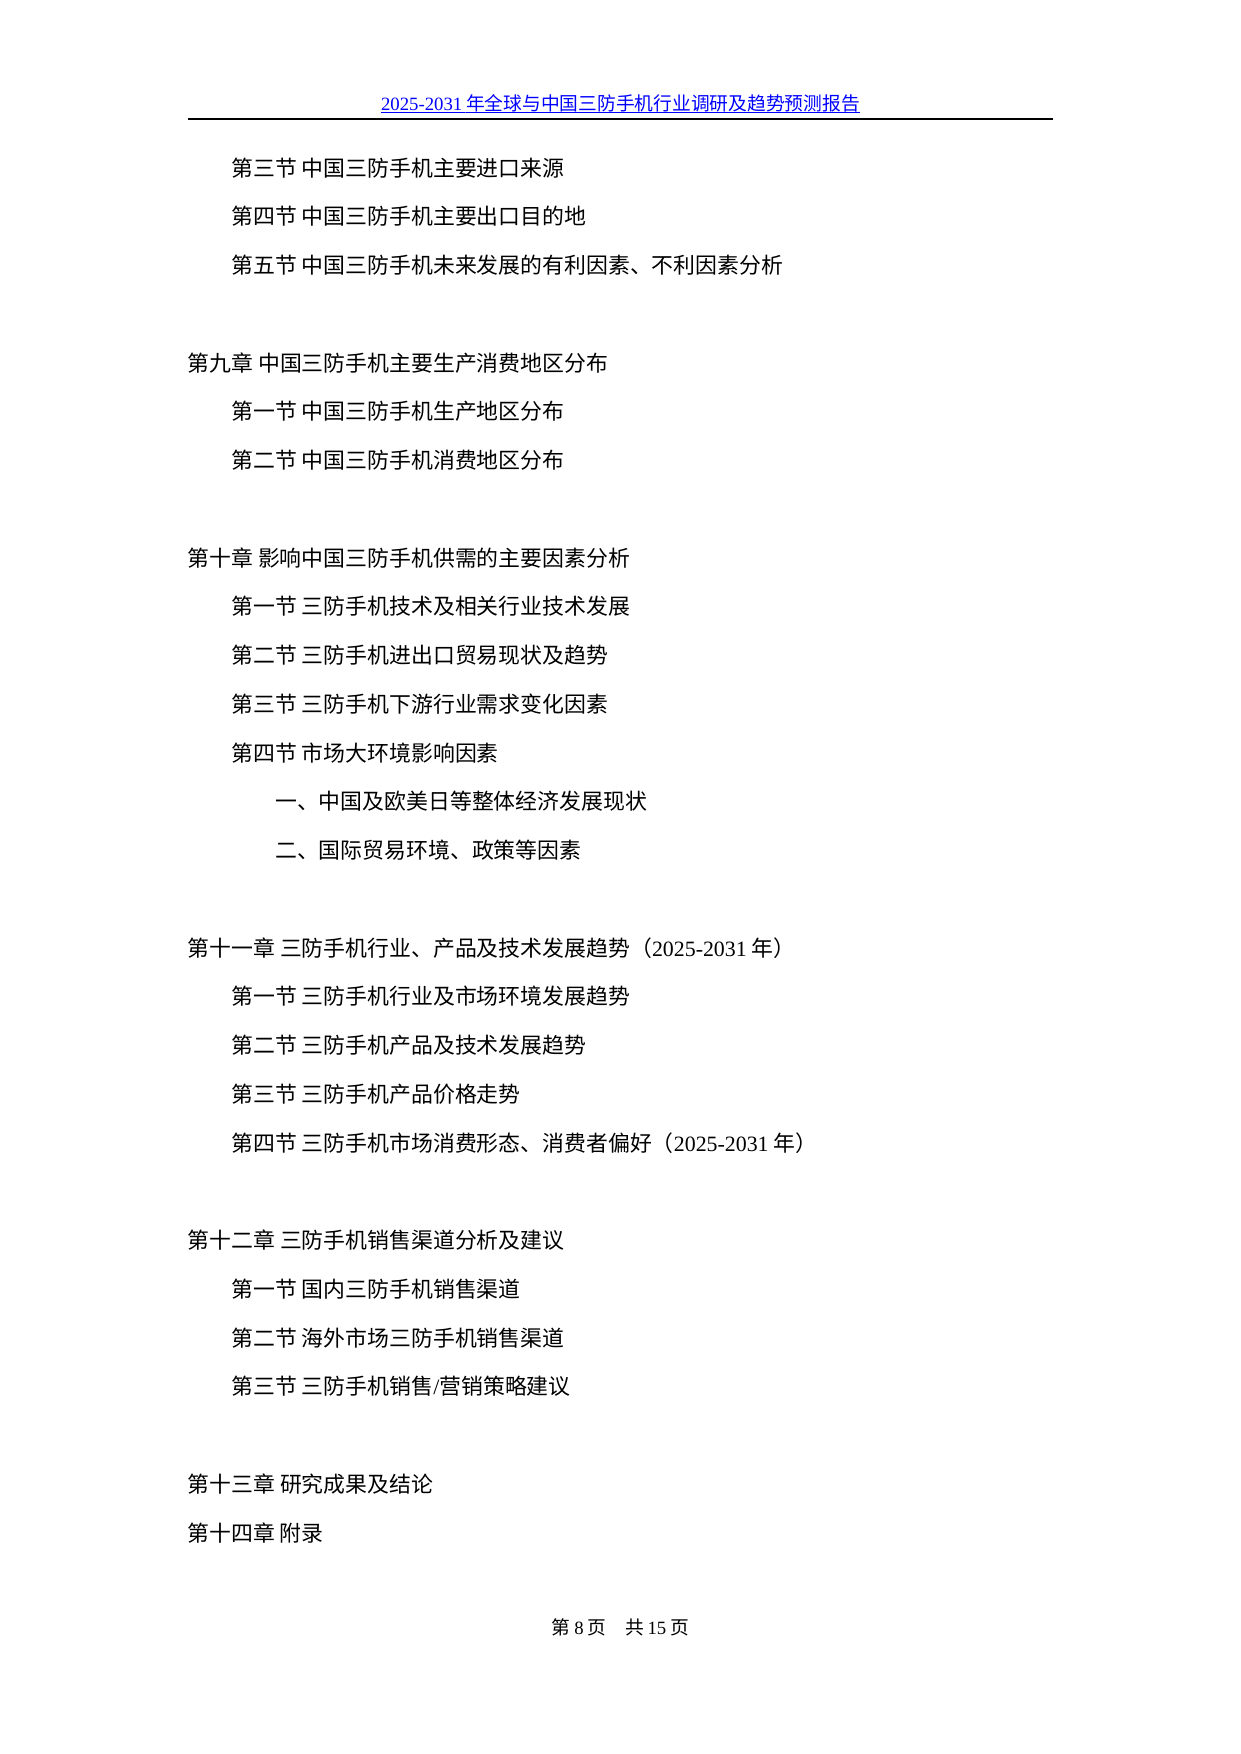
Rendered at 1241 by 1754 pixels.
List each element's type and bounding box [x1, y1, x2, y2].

text [187, 150, 1053, 1548]
